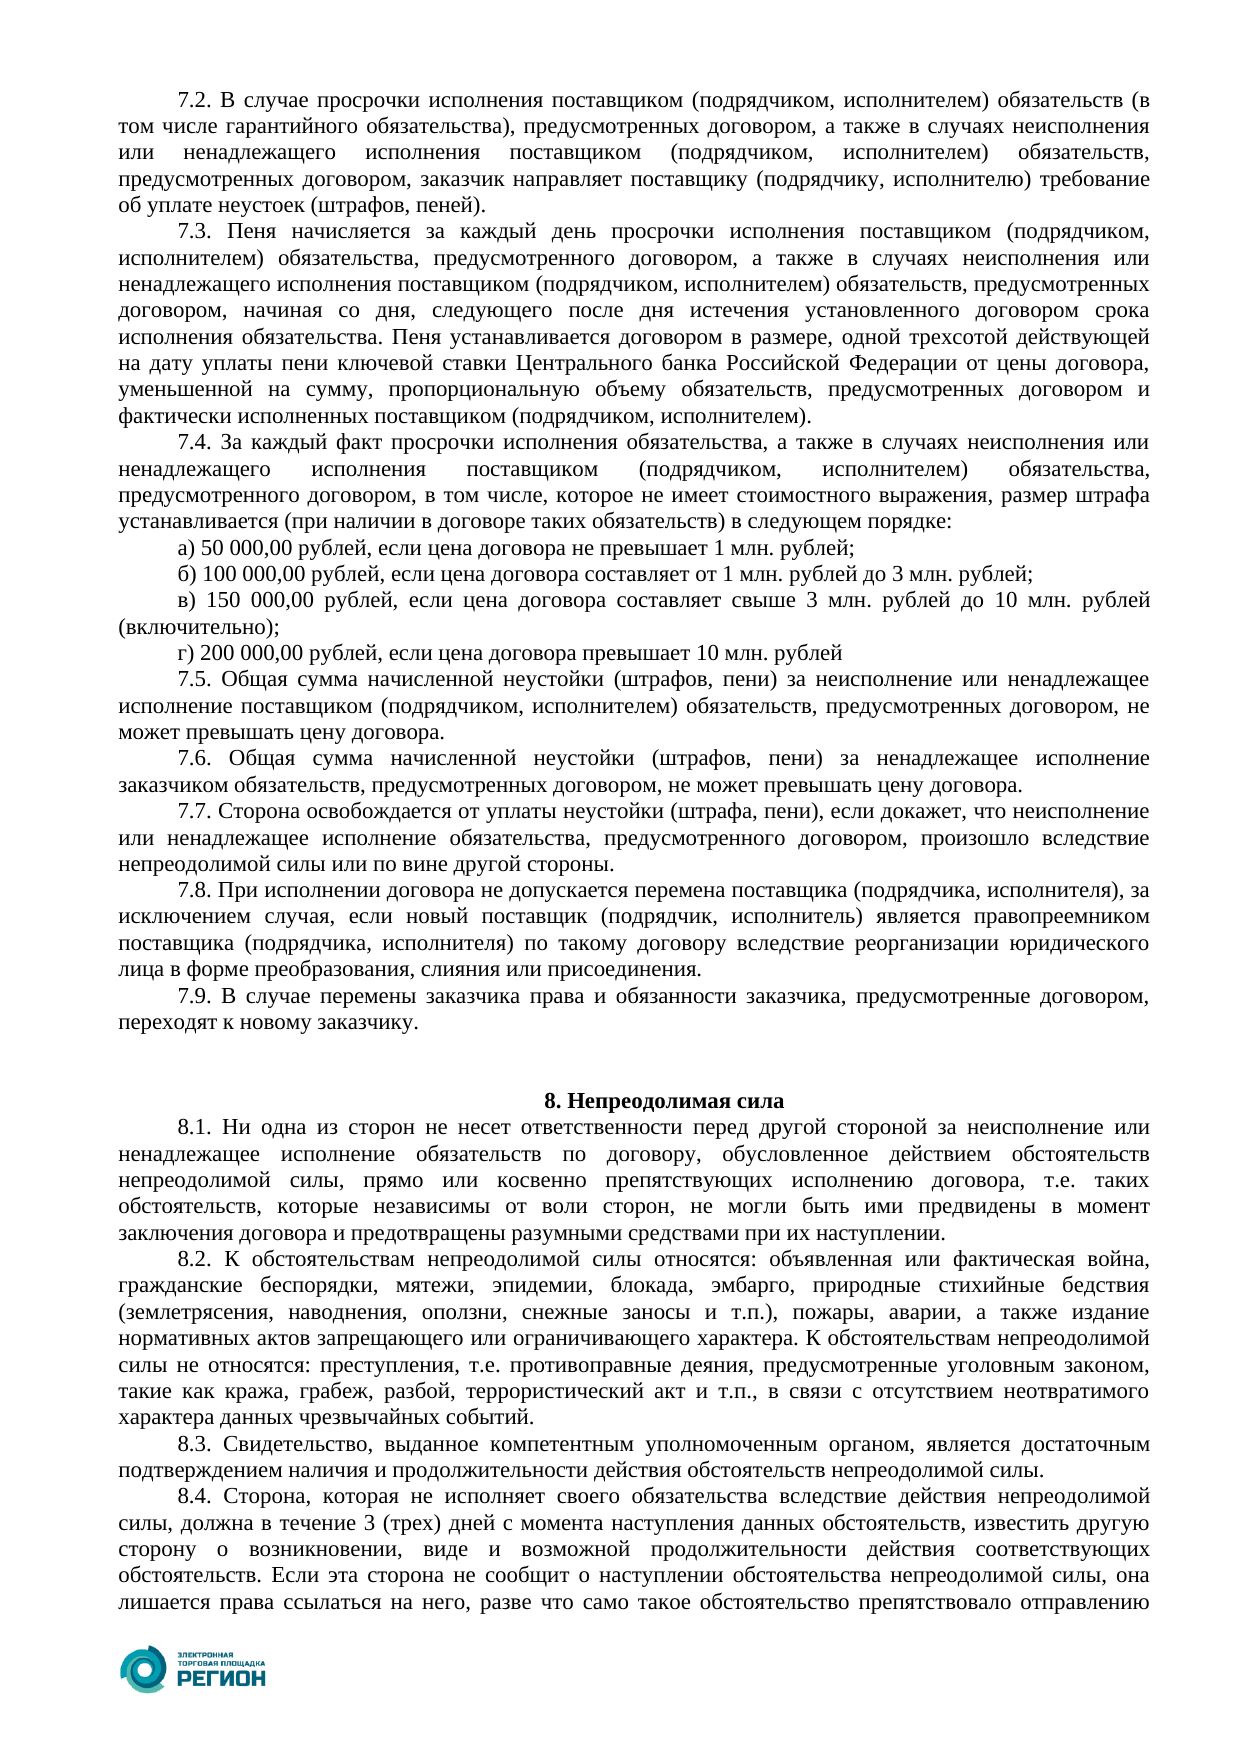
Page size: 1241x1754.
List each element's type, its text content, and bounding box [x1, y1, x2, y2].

text 7.5. Общая сумма начисленной неустойки (штрафов, пени) за неисполнение или ненадлежащее исполнение поставщиком (подрядчиком, исполнителем) обязательств, предусмотренных договором, не может превышать цену договора. [118, 665, 1152, 744]
text 7.8. При исполнении договора не допускается перемена поставщика (подрядчика, исполнителя), за исключением случая, если новый поставщик (подрядчик, исполнитель) является правопреемником поставщика (подрядчика, исполнителя) по такому договору вследствие реорганизации юридического лица в форме преобразования, слияния или присоединения. [118, 876, 1152, 982]
text 8.2. К обстоятельствам непреодолимой силы относятся: объявленная или фактическая война, гражданские беспорядки, мятежи, эпидемии, блокада, эмбарго, природные стихийные бедствия (землетрясения, наводнения, оползни, снежные заносы и т.п.), пожары, аварии, а также издание нормативных актов запрещающего или ограничивающего характера. К обстоятельствам непреодолимой силы не относятся: преступления, т.е. противоправные деяния, предусмотренные уголовным законом, такие как кража, грабеж, разбой, террористический акт и т.п., в связи с отсутствием неотвратимого характера данных чрезвычайных событий. [118, 1245, 1152, 1430]
text а) 50 000,00 рублей, если цена договора не превышает 1 млн. рублей; [118, 534, 1152, 560]
text 8.3. Свидетельство, выданное компетентным уполномоченным органом, является достаточным подтверждением наличия и продолжительности действия обстоятельств непреодолимой силы. [118, 1430, 1152, 1482]
text 7.6. Общая сумма начисленной неустойки (штрафов, пени) за ненадлежащее исполнение заказчиком обязательств, предусмотренных договором, не может превышать цену договора. [118, 744, 1152, 797]
text 7.3. Пеня начисляется за каждый день просрочки исполнения поставщиком (подрядчиком, исполнителем) обязательства, предусмотренного договором, а также в случаях неисполнения или ненадлежащего исполнения поставщиком (подрядчиком, исполнителем) обязательств, предусмотренных договором, начиная со дня, следующего после дня истечения установленного договором срока исполнения обязательства. Пеня устанавливается договором в размере, одной трехсотой действующей на дату уплаты пени ключевой ставки Центрального банка Российской Федерации от цены договора, уменьшенной на сумму, пропорциональную объему обязательств, предусмотренных договором и фактически исполненных поставщиком (подрядчиком, исполнителем). [118, 217, 1152, 428]
text 8. Непреодолимая сила [118, 1087, 1152, 1113]
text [118, 1482, 1152, 1614]
text г) 200 000,00 рублей, если цена договора превышает 10 млн. рублей [118, 639, 1152, 665]
picture [118, 1643, 267, 1695]
text б) 100 000,00 рублей, если цена договора составляет от 1 млн. рублей до 3 млн. рублей; [118, 560, 1152, 586]
text 7.9. В случае перемены заказчика права и обязанности заказчика, предусмотренные договором, переходят к новому заказчику. [118, 982, 1152, 1034]
text 7.7. Сторона освобождается от уплаты неустойки (штрафа, пени), если докажет, что неисполнение или ненадлежащее исполнение обязательства, предусмотренного договором, произошло вследствие непреодолимой силы или по вине другой стороны. [118, 797, 1152, 876]
text 8.1. Ни одна из сторон не несет ответственности перед другой стороной за неисполнение или ненадлежащее исполнение обязательств по договору, обусловленное действием обстоятельств непреодолимой силы, прямо или косвенно препятствующих исполнению договора, т.е. таких обстоятельств, которые независимы от воли сторон, не могли быть ими предвидены в момент заключения договора и предотвращены разумными средствами при их наступлении. [118, 1113, 1152, 1245]
text в) 150 000,00 рублей, если цена договора составляет свыше 3 млн. рублей до 10 млн. рублей (включительно); [118, 586, 1152, 639]
text 7.2. В случае просрочки исполнения поставщиком (подрядчиком, исполнителем) обязательств (в том числе гарантийного обязательства), предусмотренных договором, а также в случаях неисполнения или ненадлежащего исполнения поставщиком (подрядчиком, исполнителем) обязательств, предусмотренных договором, заказчик направляет поставщику (подрядчику, исполнителю) требование об уплате неустоек (штрафов, пеней). [118, 86, 1152, 217]
text 7.4. За каждый факт просрочки исполнения обязательства, а также в случаях неисполнения или ненадлежащего исполнения поставщиком (подрядчиком, исполнителем) обязательства, предусмотренного договором, в том числе, которое не имеет стоимостного выражения, размер штрафа устанавливается (при наличии в договоре таких обязательств) в следующем порядке: [118, 428, 1152, 534]
